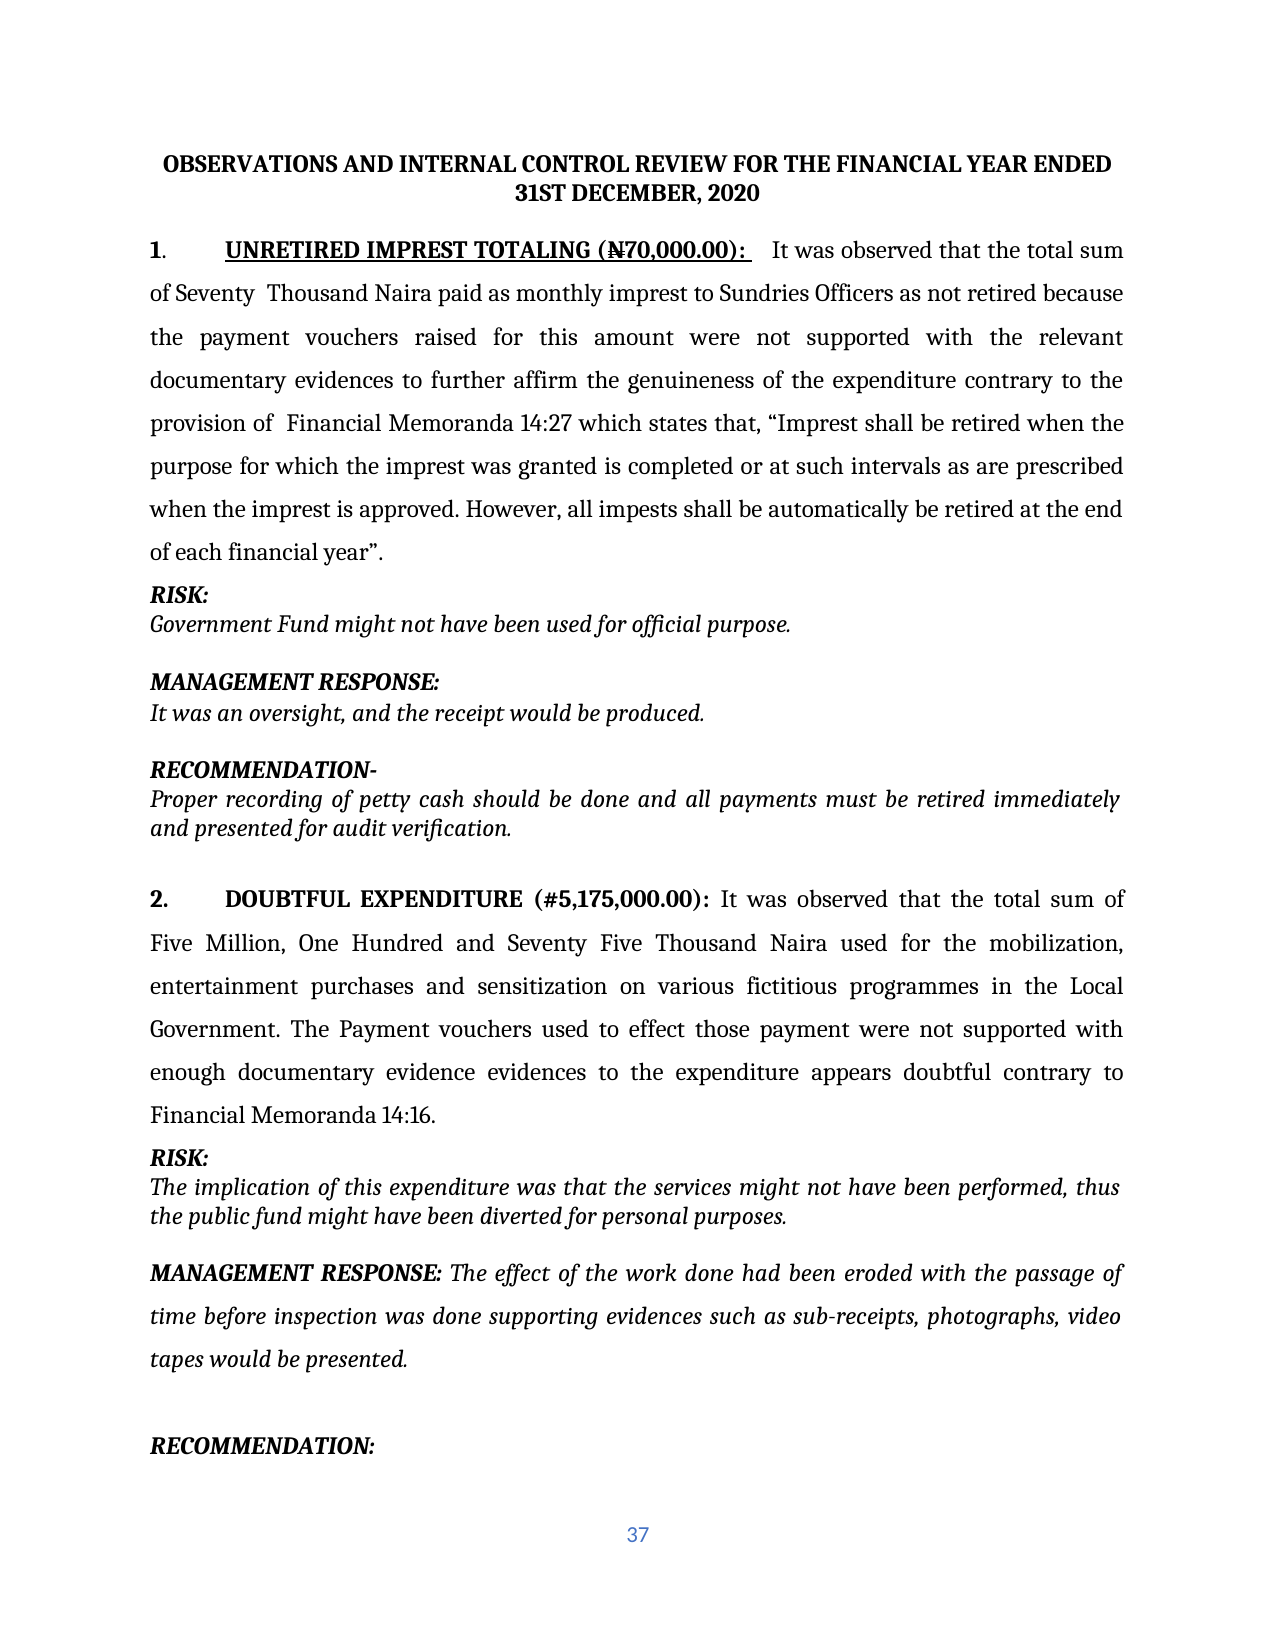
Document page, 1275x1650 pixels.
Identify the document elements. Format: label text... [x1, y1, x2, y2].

text RISK: [150, 1144, 1125, 1173]
text It was an oversight, and the receipt would be produced. [150, 698, 1125, 727]
text MANAGEMENT RESPONSE: The effect of the work done had been eroded with the passage of time before inspection was done supporting evidences such as sub-receipts, photographs, video tapes would be presented. [150, 1259, 1125, 1374]
text Proper recording of petty cash should be done and all payments must be retired immediately and presented for audit verification. [150, 785, 1125, 842]
text 1. UNRETIRED IMPREST TOTALING (N70,000.00): It was observed that the total sum of Seventy Thousand Naira paid as monthly imprest to Sundries Officers as not retired because the payment vouchers raised for this amount were not supported with the relevant documentary evidences to further affirm the genuineness of the expenditure contrary to the provision of Financial Memoranda 14:27 which states that, “Imprest shall be retired when the purpose for which the imprest was granted is completed or at such intervals as are prescribed when the imprest is approved. However, all impests shall be automatically be retired at the end of each financial year”. [150, 236, 1125, 567]
text The implication of this expenditure was that the services might not have been performed, thus the public fund might have been diverted for personal purposes. [150, 1173, 1125, 1230]
text Government Fund might not have been used for official purpose. [150, 610, 1125, 639]
text RECOMMENDATION- [150, 756, 1125, 785]
text RISK: [150, 581, 1125, 610]
text MANAGEMENT RESPONSE: [150, 667, 1125, 696]
text 2. DOUBTFUL EXPENDITURE (#5,175,000.00): It was observed that the total sum of Five Million, One Hundred and Seventy Five Thousand Naira used for the mobilization, entertainment purchases and sensitization on various fictitious programmes in the Local Government. The Payment vouchers used to effect those payment were not supported with enough documentary evidence evidences to the expenditure appears doubtful contrary to Financial Memoranda 14:16. [150, 885, 1125, 1130]
text OBSERVATIONS AND INTERNAL CONTROL REVIEW FOR THE FINANCIAL YEAR ENDED 31ST DECEMBER, 2020 [150, 150, 1125, 207]
text RECOMMENDATION: [150, 1432, 1125, 1460]
